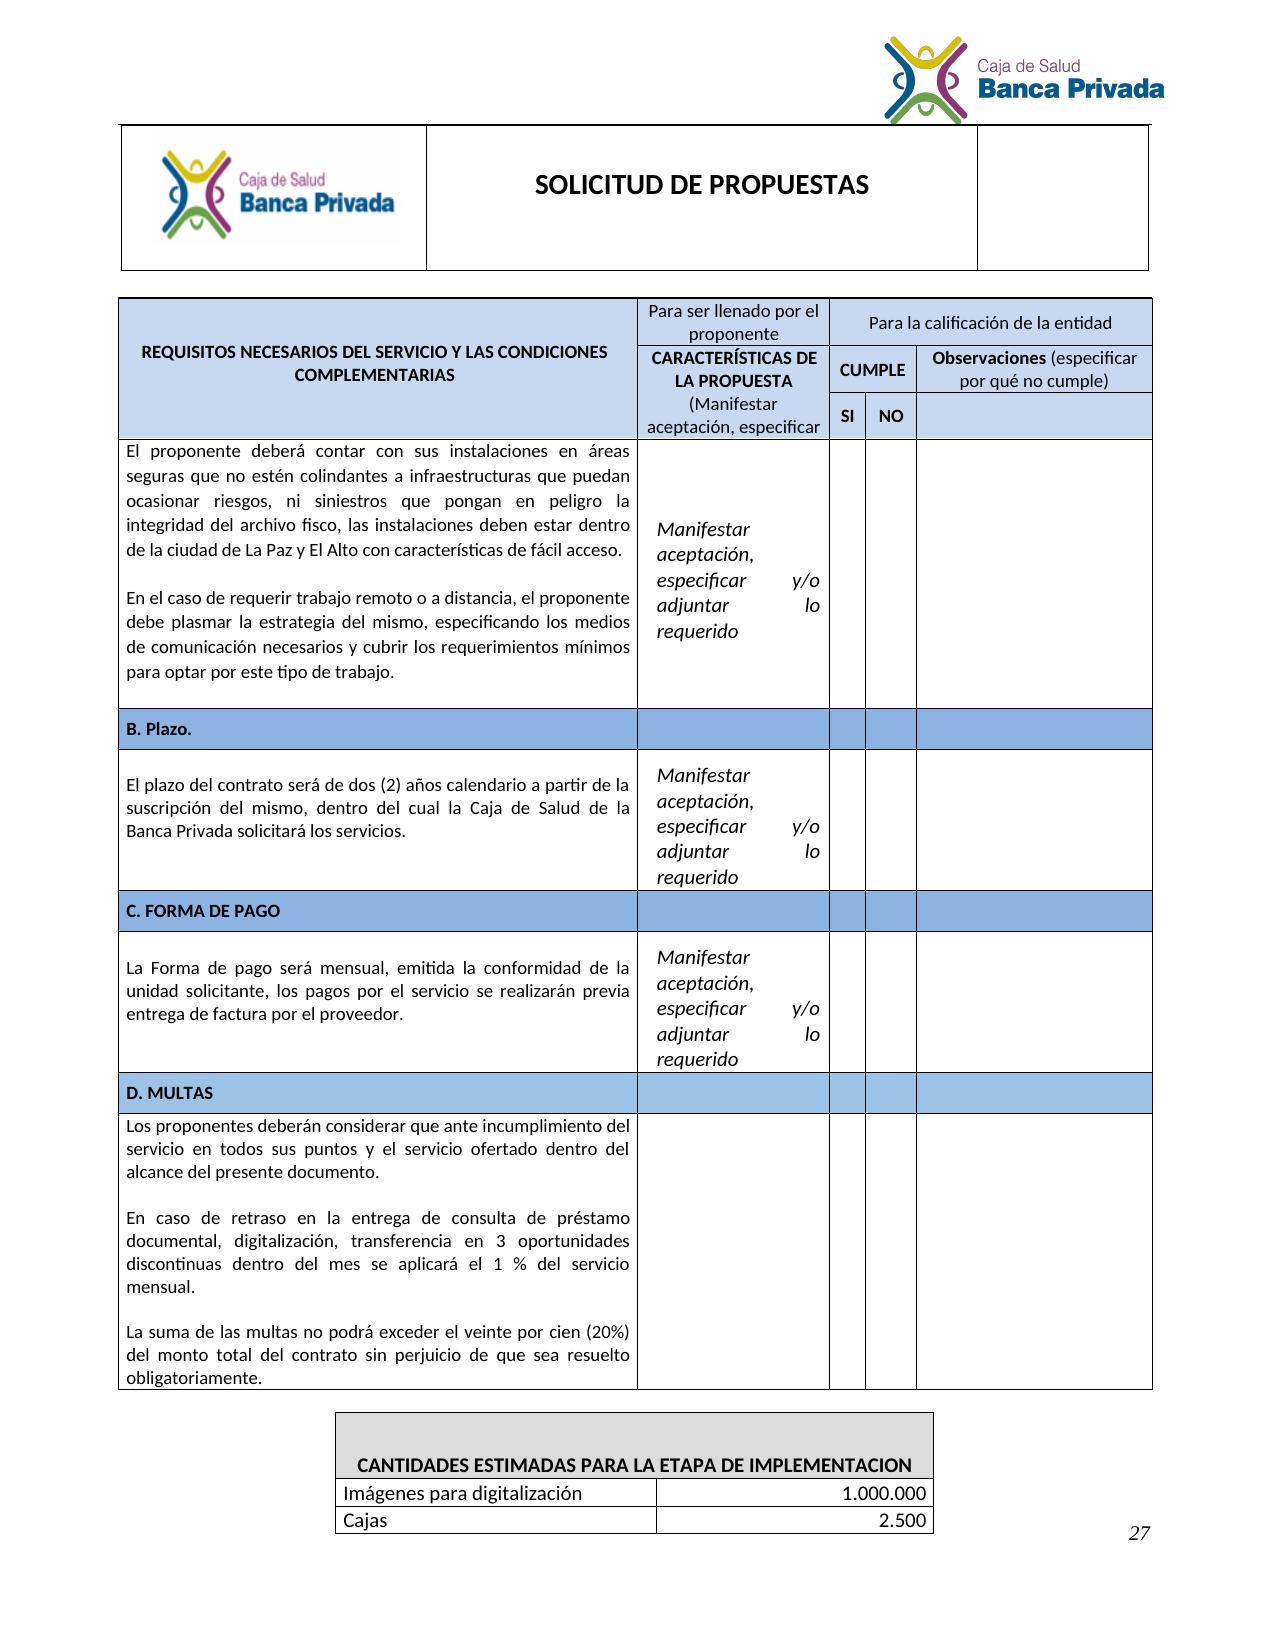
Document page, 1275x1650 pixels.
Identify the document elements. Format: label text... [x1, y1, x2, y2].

table_cell [638, 891, 829, 931]
table_cell [917, 393, 1152, 438]
table_cell [917, 440, 1152, 708]
table_cell [866, 932, 916, 1072]
table_cell [917, 932, 1152, 1072]
table_cell D. MULTAS [119, 1073, 637, 1113]
table_cell CARACTERÍSTICAS DE LA PROPUESTA (Manifestar aceptación, especificar y/o adjuntar lo requerido) [638, 346, 829, 438]
table_cell [830, 709, 865, 749]
table_cell El proponente deberá contar con sus instalaciones en áreas seguras que no estén colindantes a infraestructuras que puedan ocasionar riesgos, ni siniestros que pongan en peligro la integridad del archivo fisco, las instalaciones deben estar dentro de la ciudad de La Paz y El Alto con características de fácil acceso. En el caso de requerir trabajo remoto o a distancia, el proponente debe plasmar la estrategia del mismo, especificando los medios de comunicación necesarios y cubrir los requerimientos mínimos para optar por este tipo de trabajo. [119, 440, 637, 708]
picture [147, 126, 403, 245]
table_cell [917, 1114, 1152, 1389]
table_cell Observaciones (especificar por qué no cumple) [917, 346, 1152, 392]
table_cell [638, 1114, 829, 1389]
table_cell [866, 440, 916, 708]
table_cell [830, 750, 865, 889]
table_cell Los proponentes deberán considerar que ante incumplimiento del servicio en todos sus puntos y el servicio ofertado dentro del alcance del presente documento. En caso de retraso en la entrega de consulta de préstamo documental, digitalización, transferencia en 3 oportunidades discontinuas dentro del mes se aplicará el 1 % del servicio mensual. La suma de las multas no podrá exceder el veinte por cien (20%) del monto total del contrato sin perjuicio de que sea resuelto obligatoriamente. [119, 1114, 637, 1389]
table_cell Manifestar aceptación, especificar y/o adjuntar lo requerido [638, 932, 829, 1072]
table_cell [917, 891, 1152, 931]
table_cell [917, 1073, 1152, 1113]
table_header Para ser llenado por el proponente [638, 299, 829, 345]
table_cell NO [866, 393, 916, 438]
table_cell 2.500 [657, 1507, 933, 1533]
table_cell B. Plazo. [119, 709, 637, 749]
table_cell [830, 440, 865, 708]
table_cell [866, 1073, 916, 1113]
table_cell SI [830, 393, 865, 438]
picture [978, 126, 1148, 135]
table_cell [830, 891, 865, 931]
table_header REQUISITOS NECESARIOS DEL SERVICIO Y LAS CONDICIONES COMPLEMENTARIAS [119, 299, 637, 438]
table_header CANTIDADES ESTIMADAS PARA LA ETAPA DE IMPLEMENTACION [336, 1413, 933, 1478]
table_cell [830, 932, 865, 1072]
table_cell C. FORMA DE PAGO [119, 891, 637, 931]
table_cell [638, 1073, 829, 1113]
table_cell [866, 891, 916, 931]
table_cell [917, 750, 1152, 889]
table_header Para la calificación de la entidad [830, 299, 1152, 345]
table_cell [866, 750, 916, 889]
table_cell [917, 709, 1152, 749]
table_cell Imágenes para digitalización [336, 1479, 656, 1506]
table_cell Manifestar aceptación, especificar y/o adjuntar lo requerido [638, 440, 829, 708]
table_cell [830, 1114, 865, 1389]
table_cell La Forma de pago será mensual, emitida la conformidad de la unidad solicitante, los pagos por el servicio se realizarán previa entrega de factura por el proveedor. [119, 932, 637, 1072]
picture [873, 28, 1177, 135]
picture [873, 126, 977, 135]
table_cell 1.000.000 [657, 1479, 933, 1506]
table_cell El plazo del contrato será de dos (2) años calendario a partir de la suscripción del mismo, dentro del cual la Caja de Salud de la Banca Privada solicitará los servicios. [119, 750, 637, 889]
table_cell [866, 1114, 916, 1389]
table_cell [830, 1073, 865, 1113]
table_cell [638, 709, 829, 749]
table_cell Manifestar aceptación, especificar y/o adjuntar lo requerido [638, 750, 829, 889]
table_cell CUMPLE [830, 346, 916, 392]
table_cell Cajas [336, 1507, 656, 1533]
table_cell [866, 709, 916, 749]
